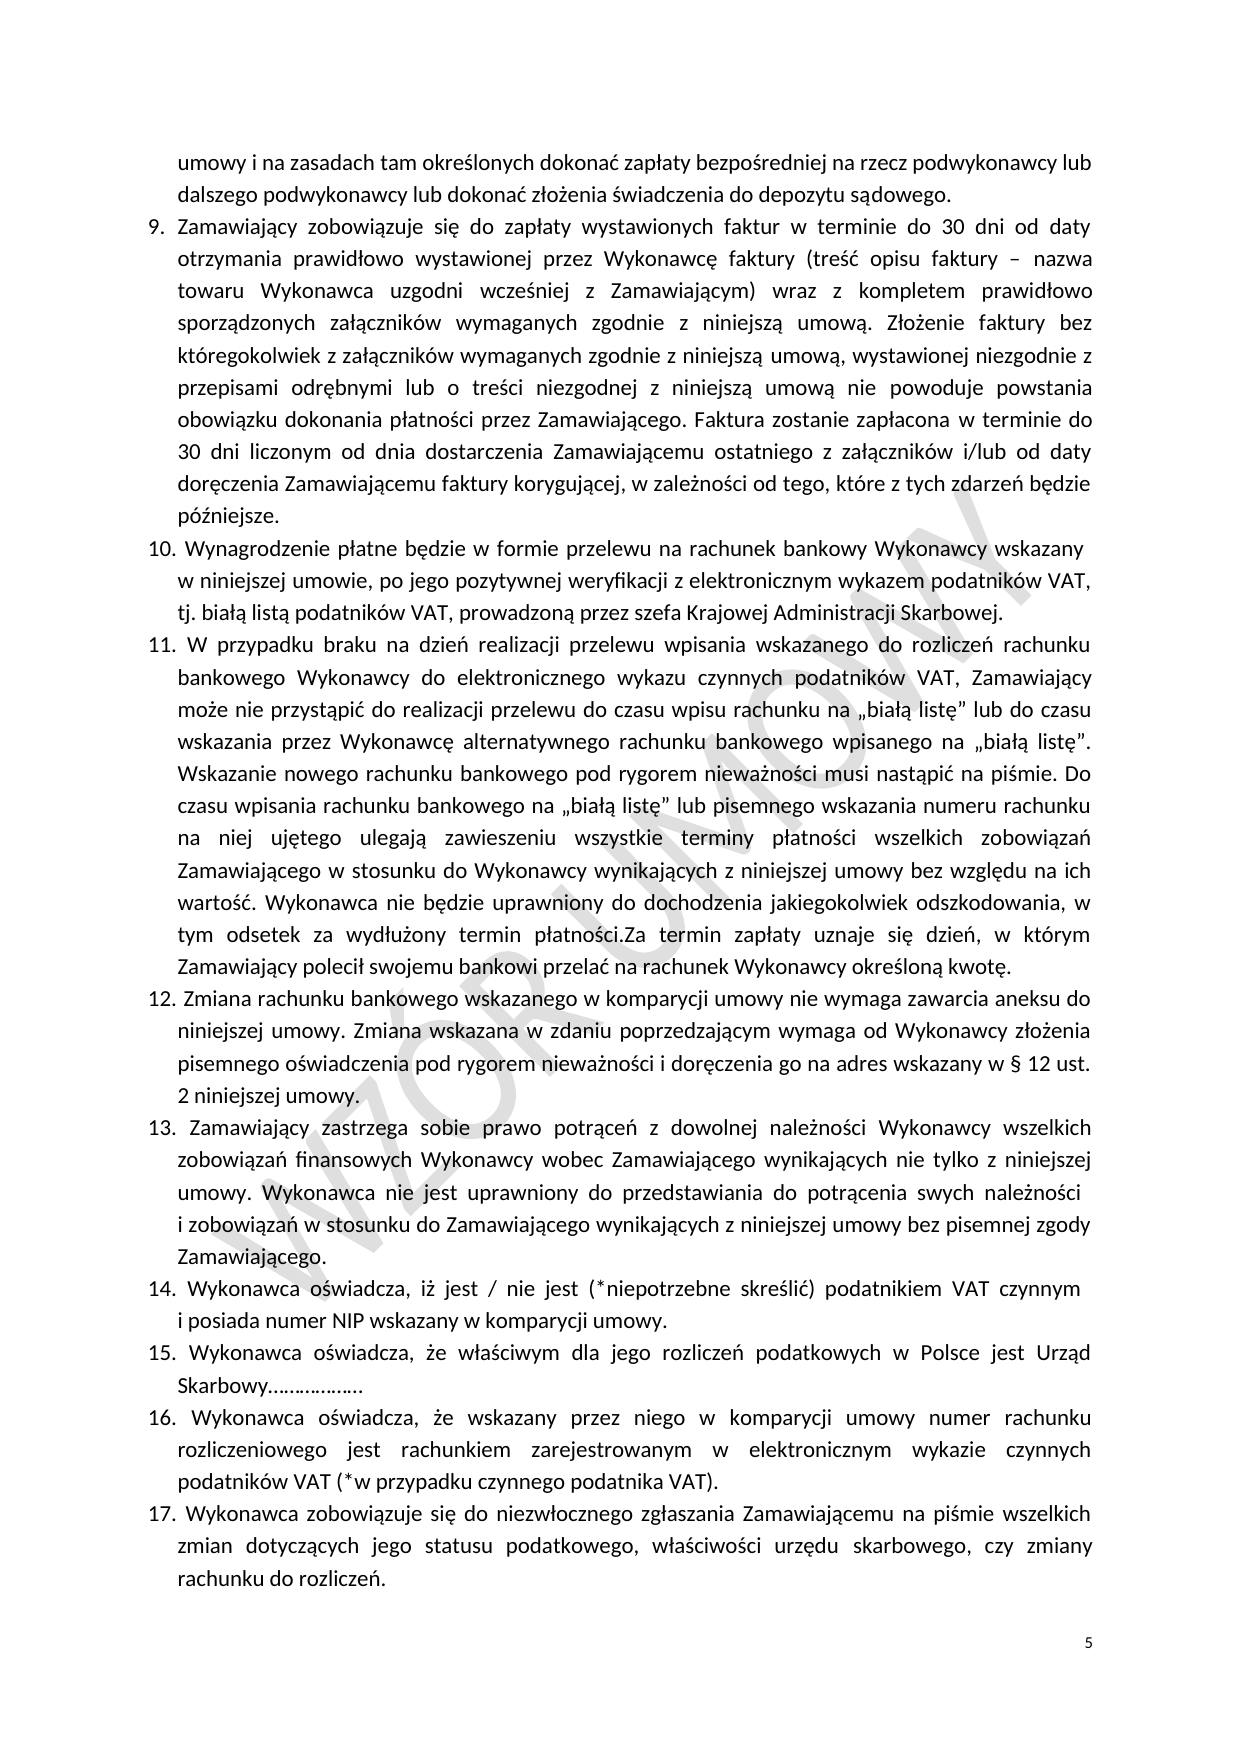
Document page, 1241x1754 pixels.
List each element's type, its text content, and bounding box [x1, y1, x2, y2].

list Wykonawca zobowiązuje się do niezwłocznego zgłaszania Zamawiającemu na piśmie wszelkich zmian dotyczących jego statusu podatkowego, właściwości urzędu skarbowego, czy zmiany rachunku do rozliczeń. [148, 1499, 1093, 1592]
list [148, 148, 1093, 208]
list Wykonawca oświadcza, że wskazany przez niego w komparycji umowy numer rachunku rozliczeniowego jest rachunkiem zarejestrowanym w elektronicznym wykazie czynnych podatników VAT (*w przypadku czynnego podatnika VAT). [148, 1403, 1093, 1495]
list Zamawiający zobowiązuje się do zapłaty wystawionych faktur w terminie do 30 dni od daty otrzymania prawidłowo wystawionej przez Wykonawcę faktury (treść opisu faktury – nazwa towaru Wykonawca uzgodni wcześniej z Zamawiającym) wraz z kompletem prawidłowo sporządzonych załączników wymaganych zgodnie z niniejszą umową. Złożenie faktury bez któregokolwiek z załączników wymaganych zgodnie z niniejszą umową, wystawionej niezgodnie z przepisami odrębnymi lub o treści niezgodnej z niniejszą umową nie powoduje powstania obowiązku dokonania płatności przez Zamawiającego. Faktura zostanie zapłacona w terminie do 30 dni liczonym od dnia dostarczenia Zamawiającemu ostatniego z załączników i/lub od daty doręczenia Zamawiającemu faktury korygującej, w zależności od tego, które z tych zdarzeń będzie późniejsze. [148, 212, 1093, 530]
list Wykonawca oświadcza, że właściwym dla jego rozliczeń podatkowych w Polsce jest Urząd Skarbowy……………… [148, 1338, 1093, 1399]
list Wynagrodzenie płatne będzie w formie przelewu na rachunek bankowy Wykonawcy wskazany w niniejszej umowie, po jego pozytywnej weryfikacji z elektronicznym wykazem podatników VAT, tj. białą listą podatników VAT, prowadzoną przez szefa Krajowej Administracji Skarbowej. [148, 534, 1093, 626]
list Zamawiający zastrzega sobie prawo potrąceń z dowolnej należności Wykonawcy wszelkich zobowiązań finansowych Wykonawcy wobec Zamawiającego wynikających nie tylko z niniejszej umowy. Wykonawca nie jest uprawniony do przedstawiania do potrącenia swych należności i zobowiązań w stosunku do Zamawiającego wynikających z niniejszej umowy bez pisemnej zgody Zamawiającego. [148, 1113, 1093, 1270]
list Zmiana rachunku bankowego wskazanego w komparycji umowy nie wymaga zawarcia aneksu do niniejszej umowy. Zmiana wskazana w zdaniu poprzedzającym wymaga od Wykonawcy złożenia pisemnego oświadczenia pod rygorem nieważności i doręczenia go na adres wskazany w § 12 ust. 2 niniejszej umowy. [148, 984, 1093, 1109]
list W przypadku braku na dzień realizacji przelewu wpisania wskazanego do rozliczeń rachunku bankowego Wykonawcy do elektronicznego wykazu czynnych podatników VAT, Zamawiający może nie przystąpić do realizacji przelewu do czasu wpisu rachunku na „białą listę” lub do czasu wskazania przez Wykonawcę alternatywnego rachunku bankowego wpisanego na „białą listę”. Wskazanie nowego rachunku bankowego pod rygorem nieważności musi nastąpić na piśmie. Do czasu wpisania rachunku bankowego na „białą listę” lub pisemnego wskazania numeru rachunku na niej ujętego ulegają zawieszeniu wszystkie terminy płatności wszelkich zobowiązań Zamawiającego w stosunku do Wykonawcy wynikających z niniejszej umowy bez względu na ich wartość. Wykonawca nie będzie uprawniony do dochodzenia jakiegokolwiek odszkodowania, w tym odsetek za wydłużony termin płatności.Za termin zapłaty uznaje się dzień, w którym Zamawiający polecił swojemu bankowi przelać na rachunek Wykonawcy określoną kwotę. [148, 630, 1093, 980]
list Wykonawca oświadcza, iż jest / nie jest (*niepotrzebne skreślić) podatnikiem VAT czynnym i posiada numer NIP wskazany w komparycji umowy. [148, 1274, 1093, 1334]
